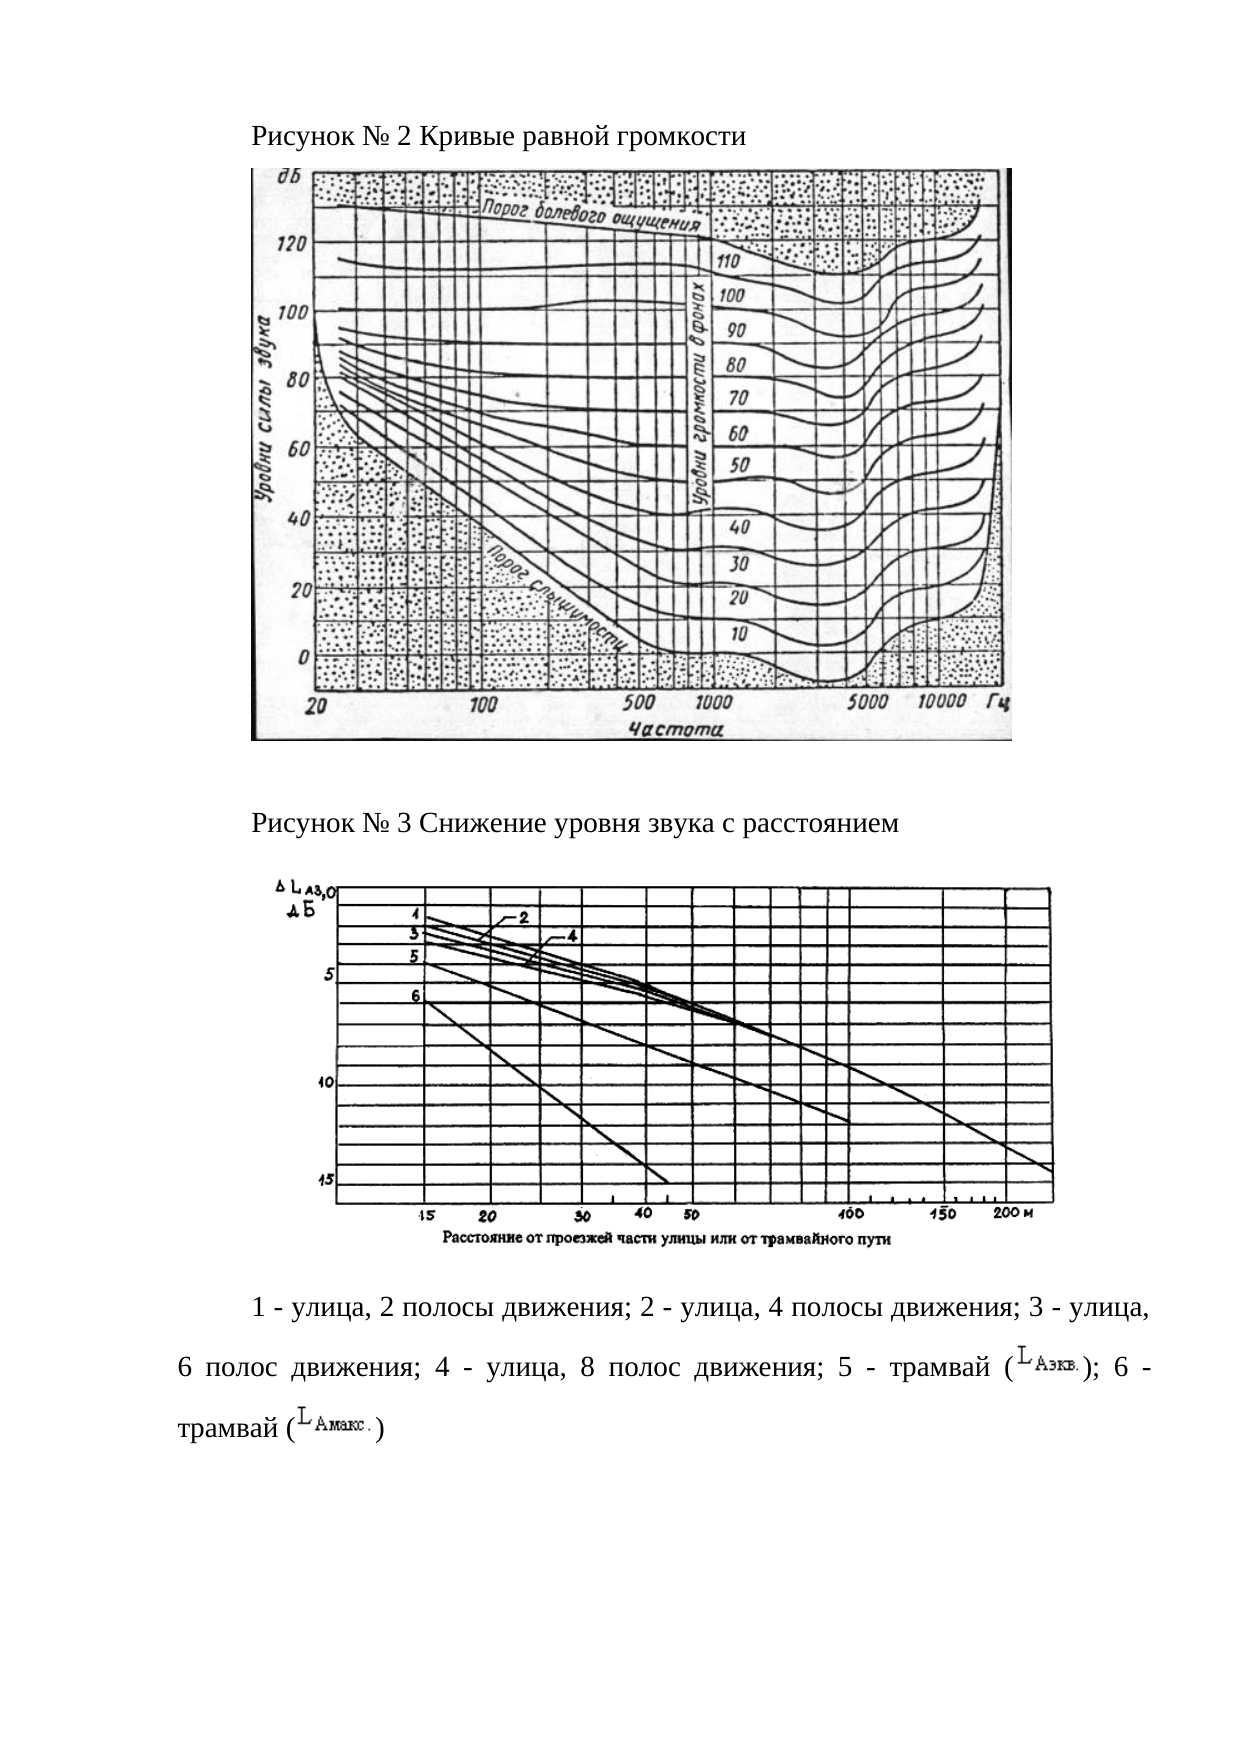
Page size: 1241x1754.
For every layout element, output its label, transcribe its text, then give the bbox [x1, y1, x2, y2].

text 1 - улица, 2 полосы движения; 2 - улица, 4 полосы движения; 3 - улица, 6 полос движения; 4 - улица, 8 полос движения; 5 - трамвай (); 6 - трамвай () [177, 1289, 1152, 1443]
text Рисунок № 3 Снижение уровня звука с расстоянием [177, 805, 1152, 839]
picture [295, 1399, 375, 1437]
picture [1015, 1338, 1083, 1377]
picture [251, 855, 1084, 1275]
text Рисунок № 2 Кривые равной громкости [177, 118, 1152, 152]
picture [251, 168, 1012, 741]
